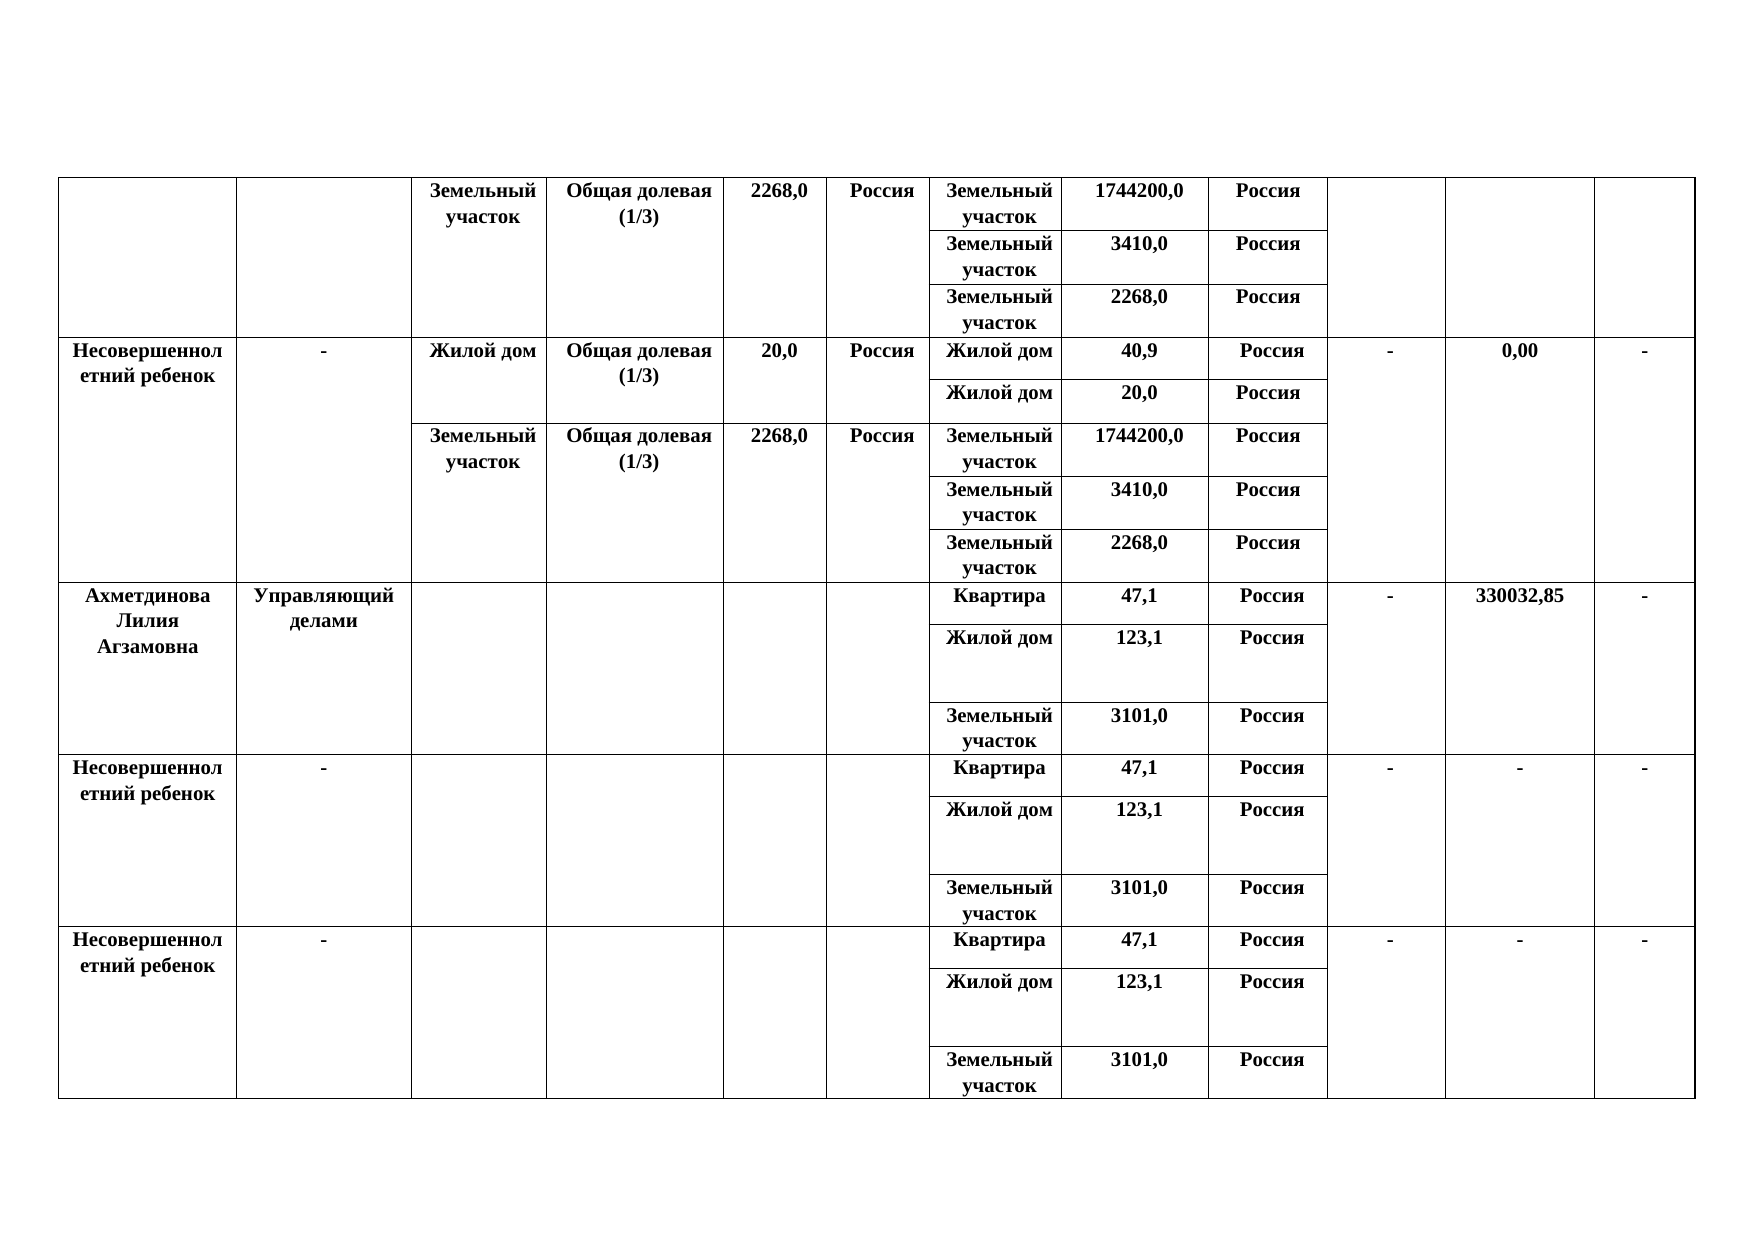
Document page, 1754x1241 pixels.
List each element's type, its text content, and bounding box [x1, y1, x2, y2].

table_cell 3101,0 [1062, 1047, 1208, 1098]
table_cell Земельный участок [930, 231, 1061, 283]
table_cell Земельный участок [930, 875, 1061, 926]
table_cell Жилой дом [930, 969, 1061, 1046]
table_cell [547, 755, 723, 926]
table_cell - [237, 927, 411, 1098]
table_cell Россия [1209, 285, 1327, 337]
table_cell 3101,0 [1062, 703, 1208, 754]
table_cell Россия [1209, 477, 1327, 529]
table_cell 47,1 [1062, 583, 1208, 624]
table_cell - [1328, 755, 1445, 926]
table_cell - [237, 755, 411, 926]
table_cell Россия [1209, 755, 1327, 796]
table_cell 2268,0 [1062, 530, 1208, 582]
table_cell Общая долевая (1/3) [547, 338, 723, 422]
table_cell Несовершеннолетний ребенок [59, 338, 236, 582]
table_cell Земельный участок [930, 477, 1061, 529]
table_cell - [1446, 755, 1594, 926]
table_cell 123,1 [1062, 625, 1208, 702]
table_cell [547, 583, 723, 754]
table_cell Несовершеннолетний ребенок [59, 755, 236, 926]
table_cell [547, 927, 723, 1098]
table_cell 40,9 [1062, 338, 1208, 379]
table_cell Жилой дом [930, 797, 1061, 874]
table_cell Жилой дом [412, 338, 546, 422]
table_cell Земельный участок [930, 424, 1061, 476]
table_cell 2268,0 [1062, 285, 1208, 337]
table_cell 47,1 [1062, 927, 1208, 968]
table_cell [724, 583, 826, 754]
table_cell - [237, 338, 411, 582]
table_cell 1744200,0 [1062, 424, 1208, 476]
table_cell Россия [1209, 178, 1327, 230]
table_cell [827, 583, 929, 754]
table_cell Россия [1209, 231, 1327, 283]
table_cell Россия [827, 178, 929, 337]
table_cell 2268,0 [724, 178, 826, 337]
table_cell - [1595, 755, 1694, 926]
table_cell 123,1 [1062, 969, 1208, 1046]
table_cell 20,0 [1062, 380, 1208, 422]
table_cell 3101,0 [1062, 875, 1208, 926]
table_cell 2268,0 [724, 424, 826, 582]
table_cell Россия [1209, 1047, 1327, 1098]
table_cell Россия [1209, 338, 1327, 379]
table_cell [724, 927, 826, 1098]
table_cell 20,0 [724, 338, 826, 422]
table_cell Земельный участок [930, 1047, 1061, 1098]
table_cell [412, 755, 546, 926]
table_cell Земельный участок [930, 530, 1061, 582]
table_cell 330032,85 [1446, 583, 1594, 754]
table_cell Управляющий делами [237, 583, 411, 754]
table_cell Общая долевая (1/3) [547, 178, 723, 337]
table_cell - [1595, 583, 1694, 754]
table_cell - [1328, 338, 1445, 582]
table_cell [827, 927, 929, 1098]
table_cell Несовершеннолетний ребенок [59, 927, 236, 1098]
table_cell Россия [1209, 703, 1327, 754]
table_cell Квартира [930, 755, 1061, 796]
table_cell Россия [827, 424, 929, 582]
table_cell Земельный участок [930, 285, 1061, 337]
table_cell Россия [1209, 797, 1327, 874]
table_cell Россия [1209, 583, 1327, 624]
table_cell 3410,0 [1062, 231, 1208, 283]
table_cell [724, 755, 826, 926]
table_cell [827, 755, 929, 926]
table_cell Россия [1209, 969, 1327, 1046]
table_cell 3410,0 [1062, 477, 1208, 529]
table_cell Квартира [930, 927, 1061, 968]
table_cell 1744200,0 [1062, 178, 1208, 230]
table_cell 123,1 [1062, 797, 1208, 874]
table_cell - [1446, 927, 1594, 1098]
table_cell Общая долевая (1/3) [547, 424, 723, 582]
table_cell 0,00 [1446, 338, 1594, 582]
table_cell [412, 583, 546, 754]
table_cell Квартира [930, 583, 1061, 624]
table_cell - [1328, 583, 1445, 754]
table_cell Земельный участок [930, 178, 1061, 230]
table_cell Земельный участок [412, 424, 546, 582]
table_cell Жилой дом [930, 380, 1061, 422]
table_cell Россия [1209, 625, 1327, 702]
table_cell Ахметдинова Лилия Агзамовна [59, 583, 236, 754]
table_cell 47,1 [1062, 755, 1208, 796]
table_cell - [1595, 927, 1694, 1098]
table_cell Земельный участок [930, 703, 1061, 754]
table_cell [412, 927, 546, 1098]
table_cell Жилой дом [930, 625, 1061, 702]
table_cell Россия [1209, 875, 1327, 926]
table_cell Жилой дом [930, 338, 1061, 379]
table_cell - [1328, 927, 1445, 1098]
table_cell - [1595, 338, 1694, 582]
table_cell Россия [827, 338, 929, 422]
table_cell Россия [1209, 530, 1327, 582]
table_cell Россия [1209, 380, 1327, 422]
table_cell Россия [1209, 927, 1327, 968]
table_cell Земельный участок [412, 178, 546, 337]
table_cell Россия [1209, 424, 1327, 476]
